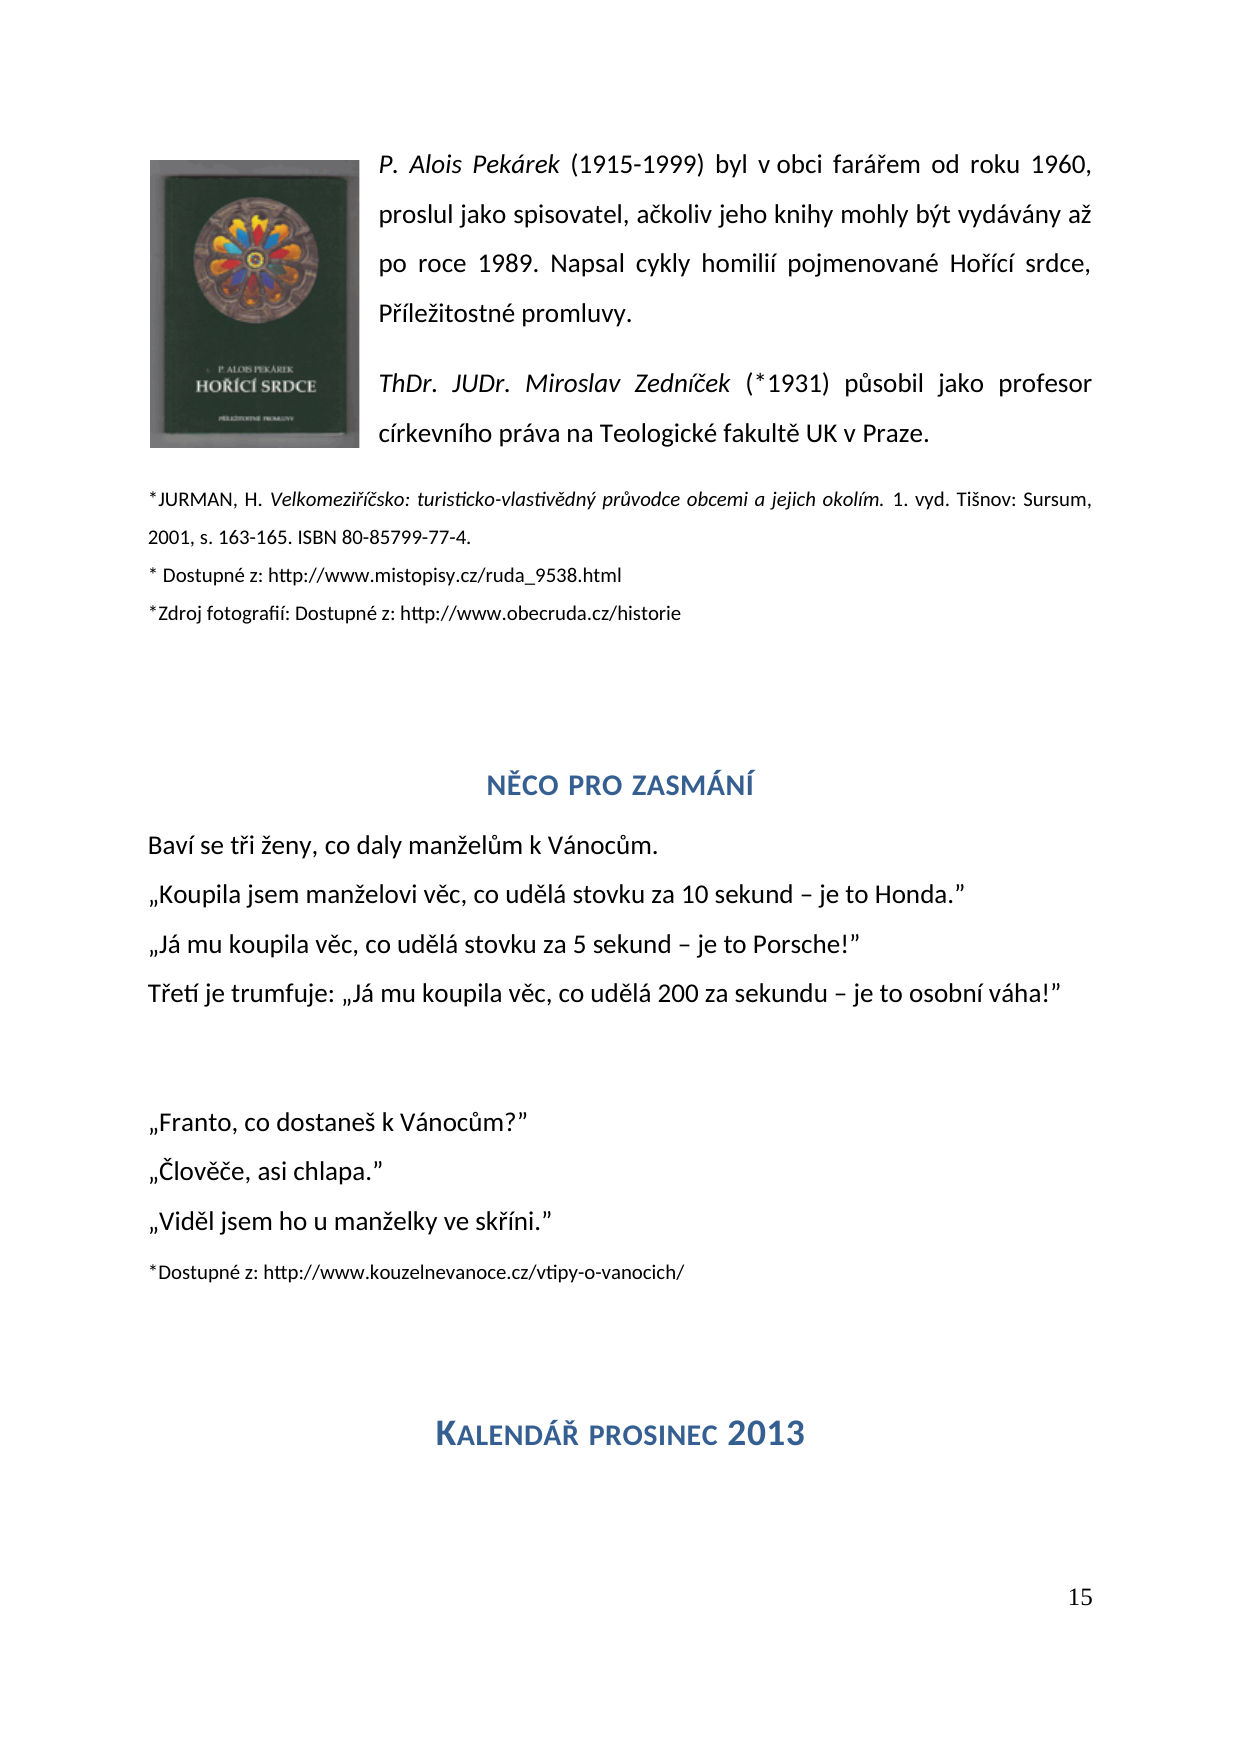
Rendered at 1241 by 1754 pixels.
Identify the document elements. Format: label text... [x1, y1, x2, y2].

text „Já mu koupila věc, co udělá stovku za 5 sekund – je to Porsche!” [148, 927, 1092, 960]
text „Koupila jsem manželovi věc, co udělá stovku za 10 sekund – je to Honda.” [148, 877, 1092, 910]
text Baví se tři ženy, co daly manželům k Vánocům. [148, 828, 1092, 861]
text * Dostupné z: http://www.mistopisy.cz/ruda_9538.html [148, 562, 1092, 588]
text *JURMAN, H. Velkomeziříčsko: turisticko-vlastivědný průvodce obcemi a jejich okolím. 1. vyd. Tišnov: Sursum, 2001, s. 163-165. ISBN 80-85799-77-4. [148, 486, 1092, 550]
text *Dostupné z: http://www.kouzelnevanoce.cz/vtipy-o-vanocich/ [148, 1259, 1092, 1285]
text „Franto, co dostaneš k Vánocům?” „Člověče, asi chlapa.” „Viděl jsem ho u manželky ve skříni.” [148, 1105, 1092, 1237]
subtitle něco pro zasmání [148, 759, 1092, 805]
text P. Alois Pekárek (1915-1999) byl v obci farářem od roku 1960, proslul jako spisovatel, ačkoliv jeho knihy mohly být vydávány až po roce 1989. Napsal cykly homilií pojmenované Hořící srdce, Příležitostné promluvy. [148, 148, 1092, 329]
subtitle Kalendář prosinec 2013 [148, 1409, 1092, 1455]
text ThDr. JUDr. Miroslav Zedníček (*1931) působil jako profesor církevního práva na Teologické fakultě UK v Praze. [148, 366, 1092, 449]
text Třetí je trumfuje: „Já mu koupila věc, co udělá 200 za sekundu – je to osobní váha!” [148, 976, 1092, 1009]
text *Zdroj fotografií: Dostupné z: http://www.obecruda.cz/historie [148, 601, 1092, 626]
picture [150, 160, 360, 448]
